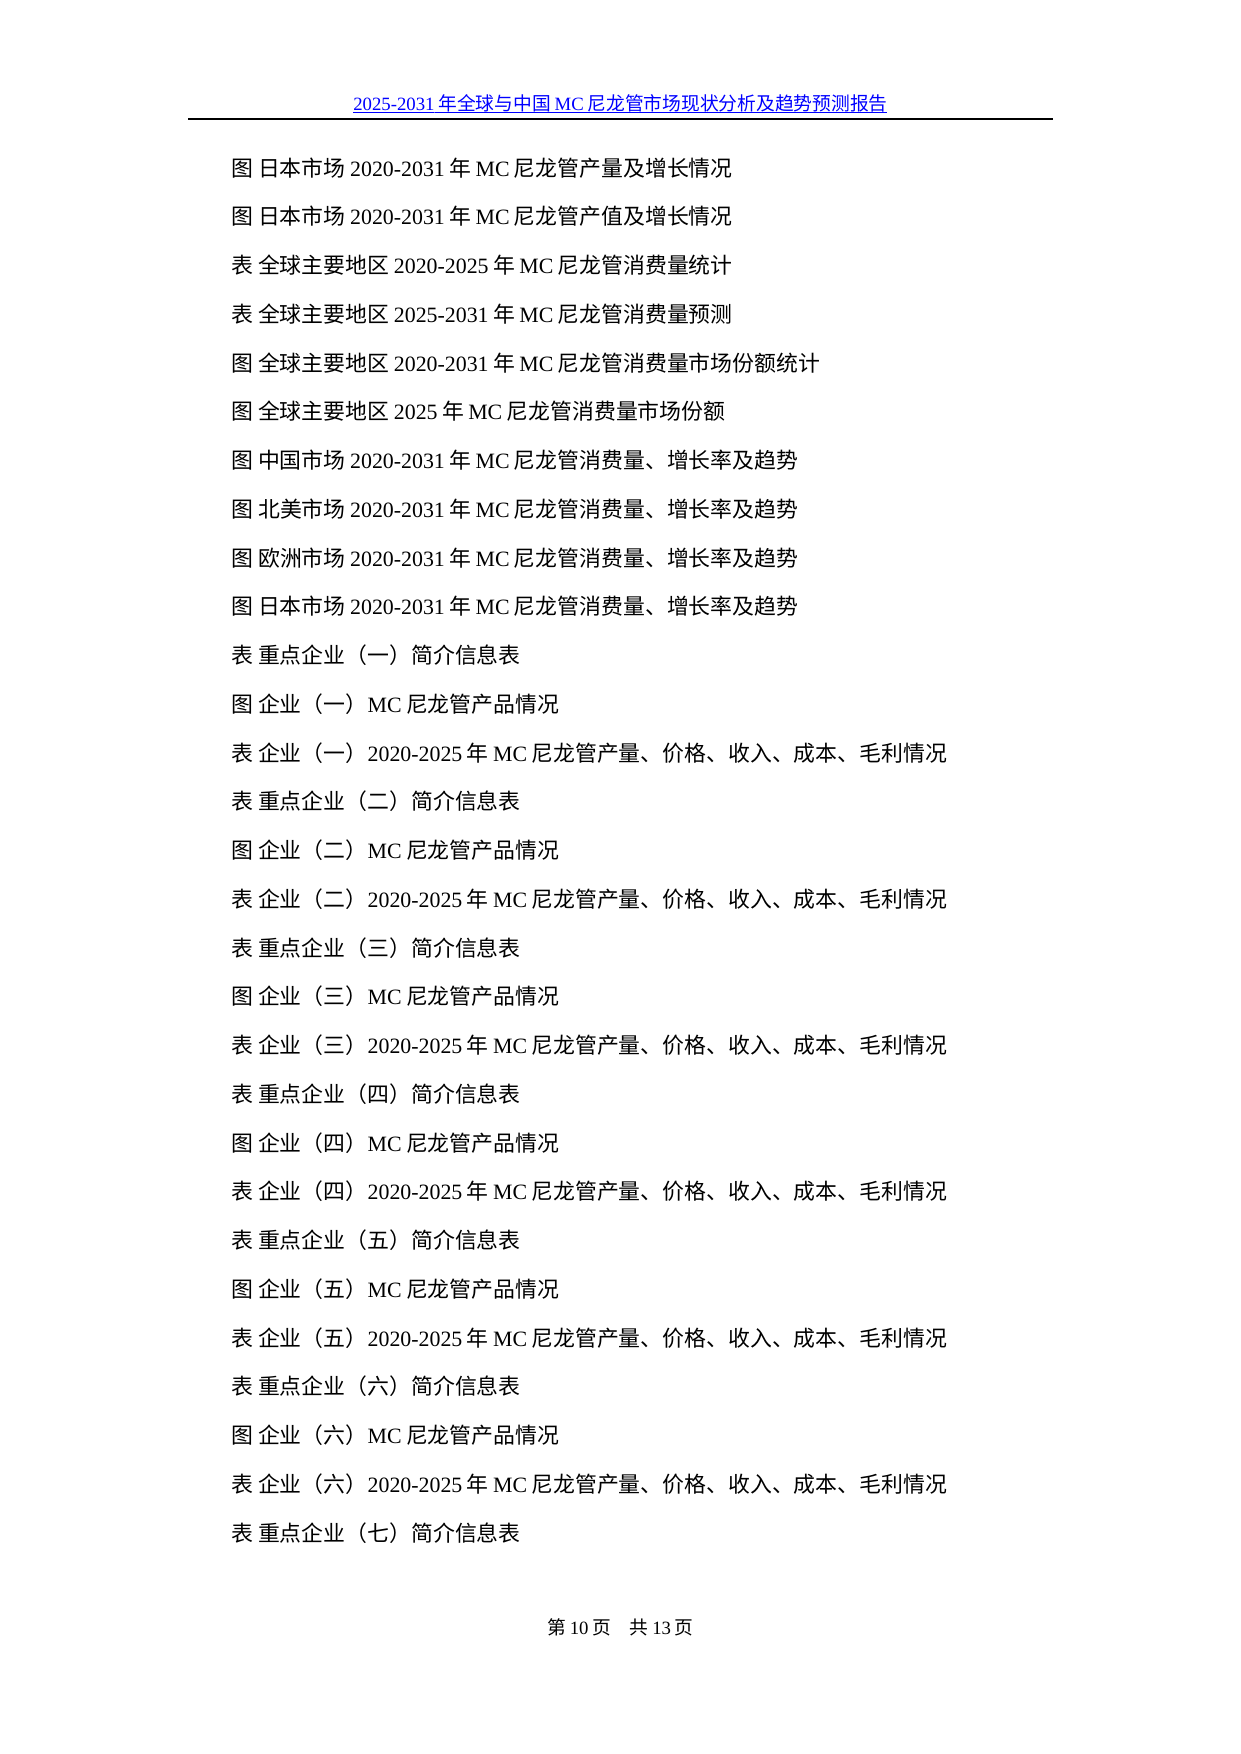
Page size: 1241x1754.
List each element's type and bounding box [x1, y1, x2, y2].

text [187, 150, 1053, 1548]
